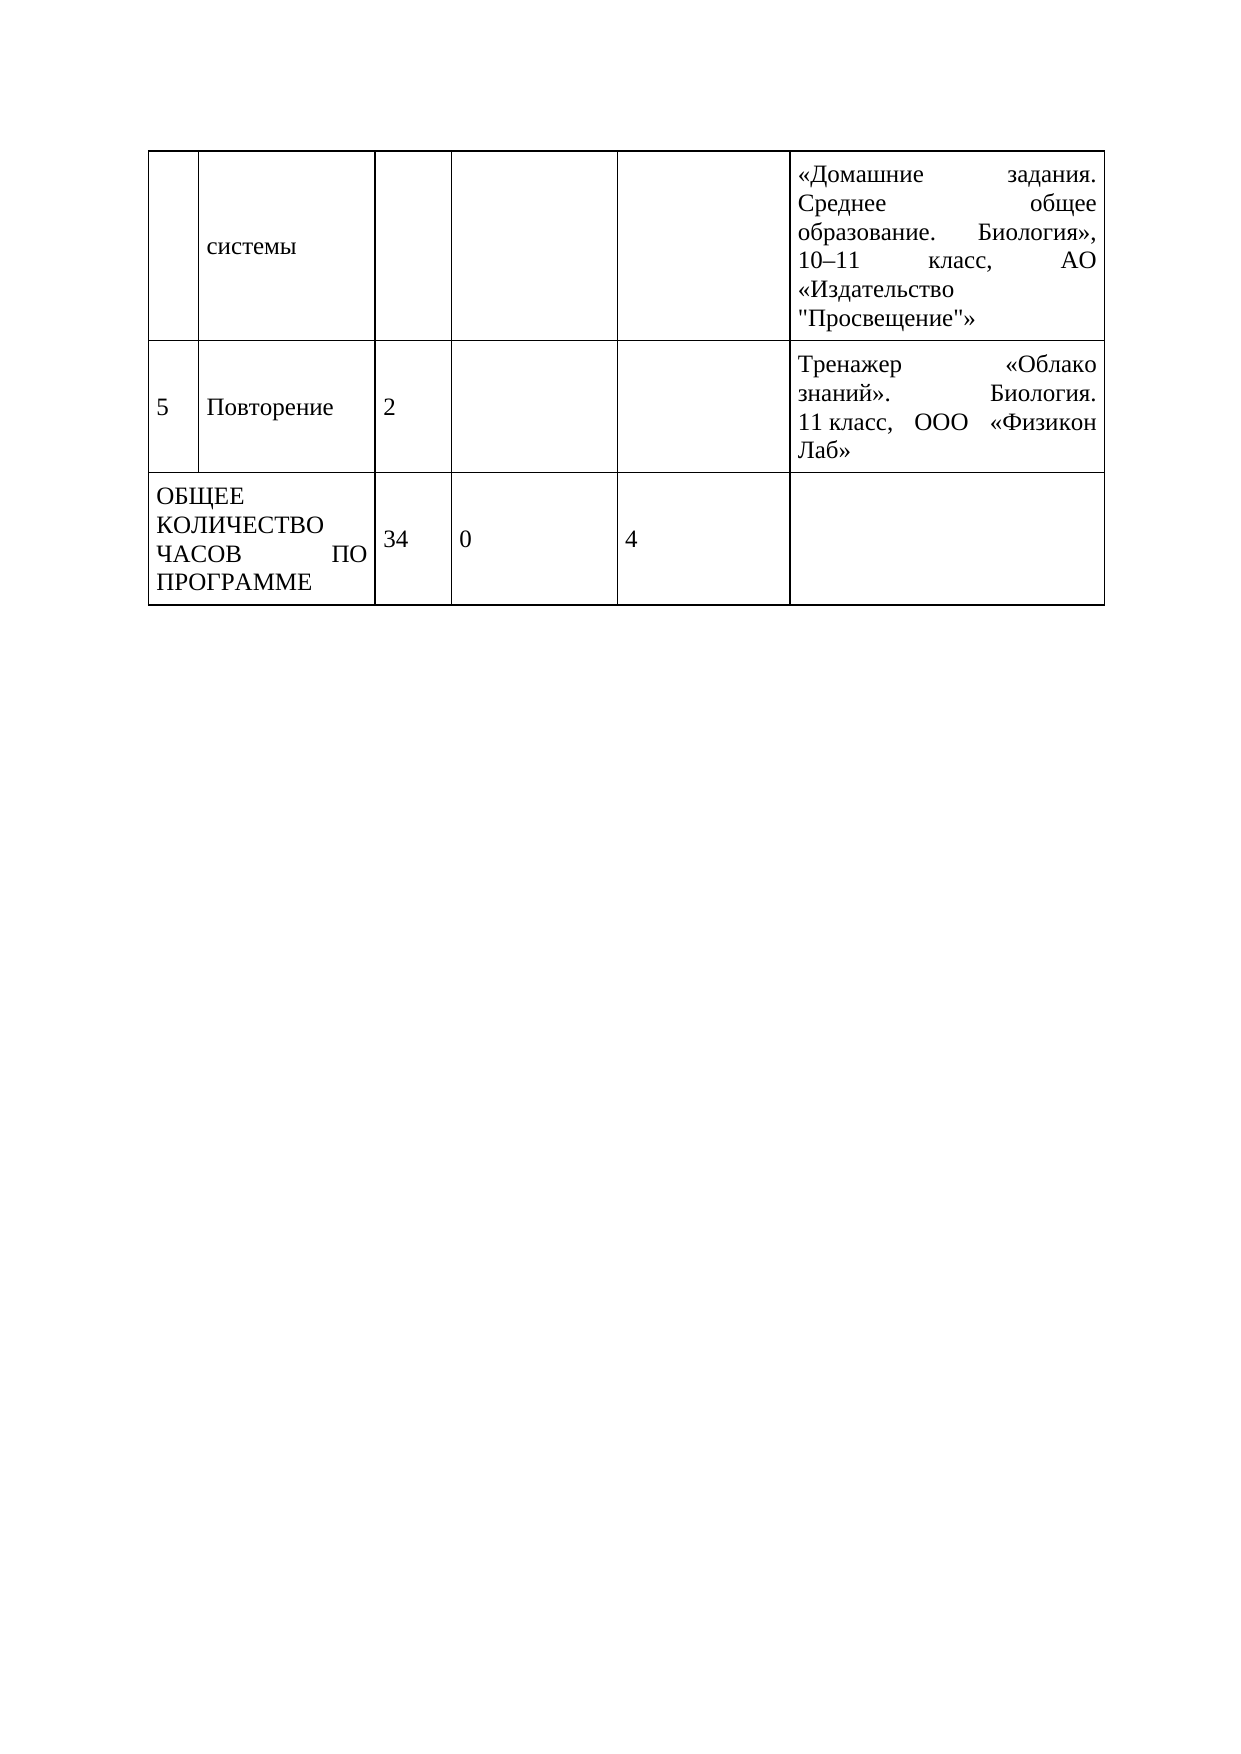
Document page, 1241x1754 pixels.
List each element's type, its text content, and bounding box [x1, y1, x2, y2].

table_cell [452, 152, 617, 340]
table_cell [618, 152, 789, 340]
table_cell [791, 473, 1104, 604]
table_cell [791, 152, 1104, 340]
table_cell 9 [376, 152, 451, 340]
table_cell 4 [149, 152, 198, 340]
table_cell 34 [376, 473, 451, 604]
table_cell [199, 152, 374, 340]
table_cell 2 [376, 341, 451, 472]
table_cell 5 [149, 341, 198, 472]
table_cell [452, 341, 617, 472]
table_cell 4 [618, 473, 789, 604]
table_cell Повторение [199, 341, 374, 472]
table_cell ОБЩЕЕ КОЛИЧЕСТВО ЧАСОВ ПО ПРОГРАММЕ [149, 473, 374, 604]
table_cell [618, 341, 789, 472]
table_cell Тренажер «Облако знаний». Биология. 11 класс, ООО «Физикон Лаб» [791, 341, 1104, 472]
table_cell 0 [452, 473, 617, 604]
